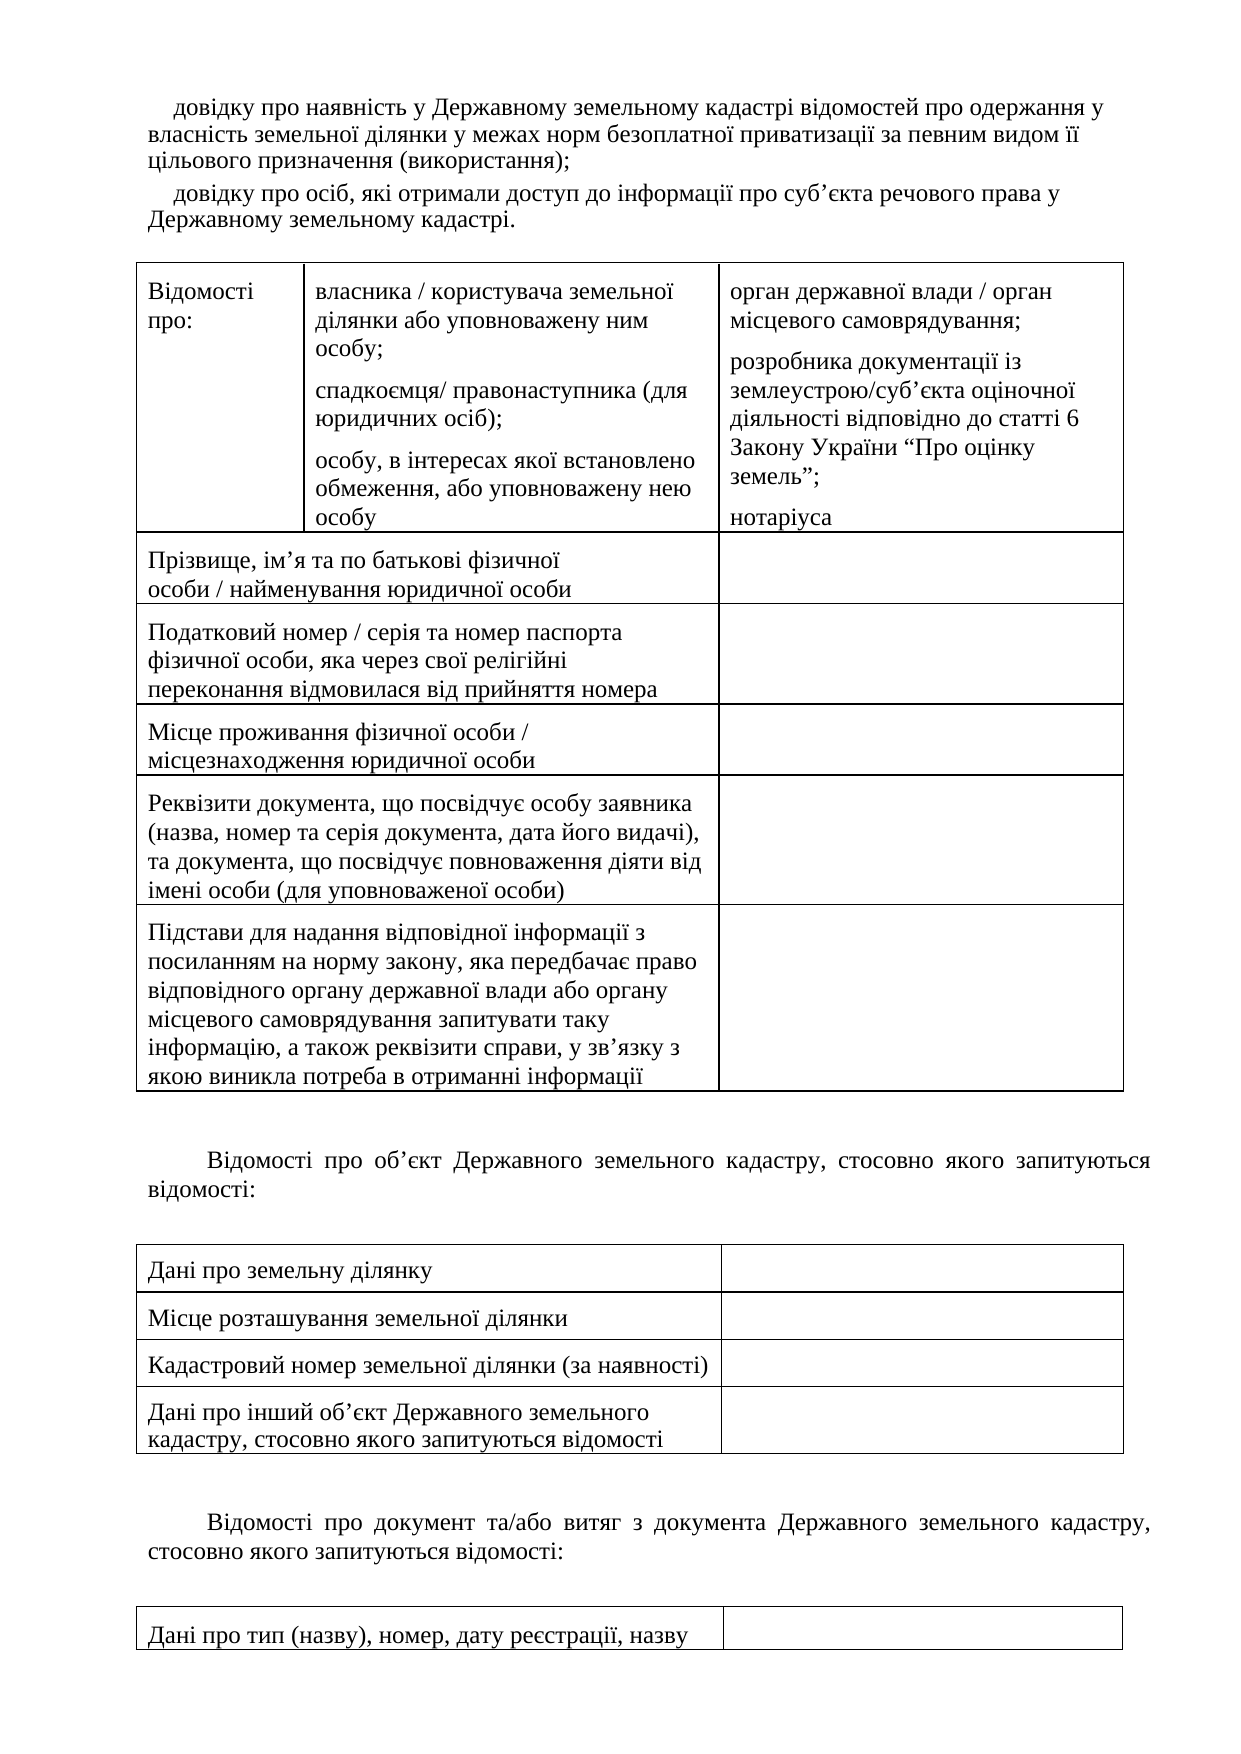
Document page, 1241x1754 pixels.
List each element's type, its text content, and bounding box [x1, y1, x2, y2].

table_header Відомості про: [137, 263, 304, 531]
table_header Дані про земельну ділянку [137, 1245, 721, 1291]
table_cell Кадастровий номер земельної ділянки (за наявності) [137, 1340, 721, 1386]
table_cell [722, 1340, 1123, 1386]
table_cell [720, 705, 1123, 774]
table_header [724, 1607, 1122, 1648]
table_cell Реквізити документа, що посвідчує особу заявника (назва, номер та серія документа, дата його видачі), та документа, що посвідчує повноваження діяти від імені особи (для уповноваженої особи) [137, 776, 718, 903]
table_header орган державної влади / орган місцевого самоврядування; розробника документації із землеустрою/суб’єкта оціночної діяльності відповідно до статті 6 Закону України “Про оцінку земель”; нотаріуса [720, 263, 1123, 531]
table_cell Дані про інший об’єкт Державного земельного кадастру, стосовно якого запитуються відомості [137, 1387, 721, 1453]
table_cell Податковий номер / серія та номер паспорта фізичної особи, яка через свої релігійні переконання відмовилася від прийняття номера [137, 604, 718, 703]
text Відомості про документ та/або витяг з документа Державного земельного кадастру, стосовно якого запитуються відомості: [148, 1507, 1152, 1565]
table_cell [720, 776, 1123, 903]
table_cell [720, 905, 1123, 1090]
table_cell [722, 1293, 1123, 1339]
text Відомості про об’єкт Державного земельного кадастру, стосовно якого запитуються відомості: [148, 1145, 1152, 1203]
table_cell Місце розташування земельної ділянки [137, 1293, 721, 1339]
table_cell [720, 533, 1123, 602]
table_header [137, 1607, 723, 1648]
table_cell Підстави для надання відповідної інформації з посиланням на норму закону, яка передбачає право відповідного органу державної влади або органу місцевого самоврядування запитувати таку інформацію, а також реквізити справи, у зв’язку з якою виникла потреба в отриманні інформації [137, 905, 718, 1090]
table_cell [722, 1387, 1123, 1453]
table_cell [136, 89, 1123, 233]
table_cell Прізвище, ім’я та по батькові фізичної особи / найменування юридичної особи [137, 533, 718, 602]
table_header [722, 1245, 1123, 1291]
table_cell [720, 604, 1123, 703]
table_cell Місце проживання фізичної особи / місцезнаходження юридичної особи [137, 705, 718, 774]
table_header власника / користувача земельної ділянки або уповноважену ним особу; спадкоємця/ правонаступника (для юридичних осіб); особу, в інтересах якої встановлено обмеження, або уповноважену нею особу [305, 263, 719, 531]
